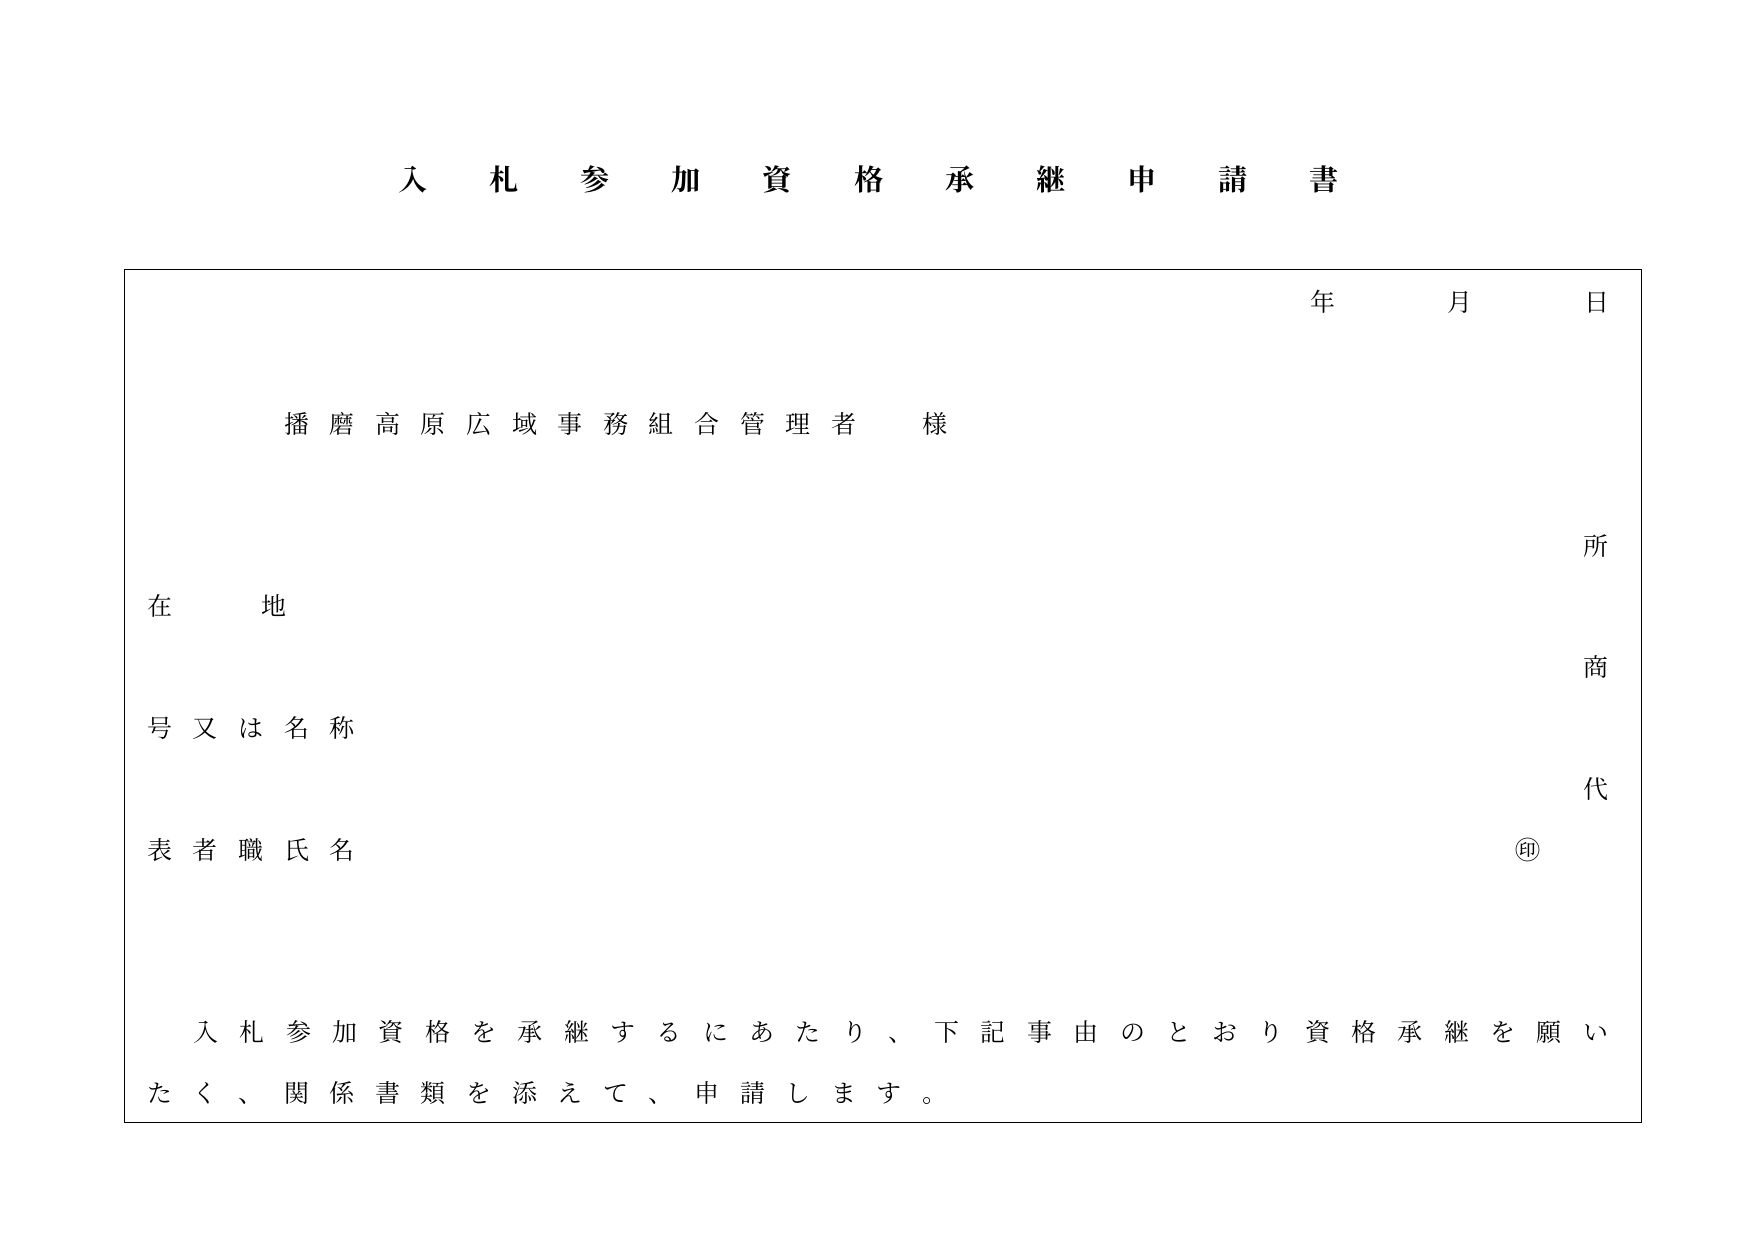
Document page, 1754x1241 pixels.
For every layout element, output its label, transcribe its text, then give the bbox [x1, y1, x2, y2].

table_header 年 月 日 播磨高原広域事務組合管理者 様 所 在 地 商号又は名称 代表者職氏名 ㊞ 入札参加資格を承継するにあたり、下記事由のとおり資格承継を願いたく、関係書類を添えて、申請します。 [125, 270, 1641, 1122]
text 入 札 参 加 資 格 承 継 申 請 書 [124, 148, 1630, 208]
